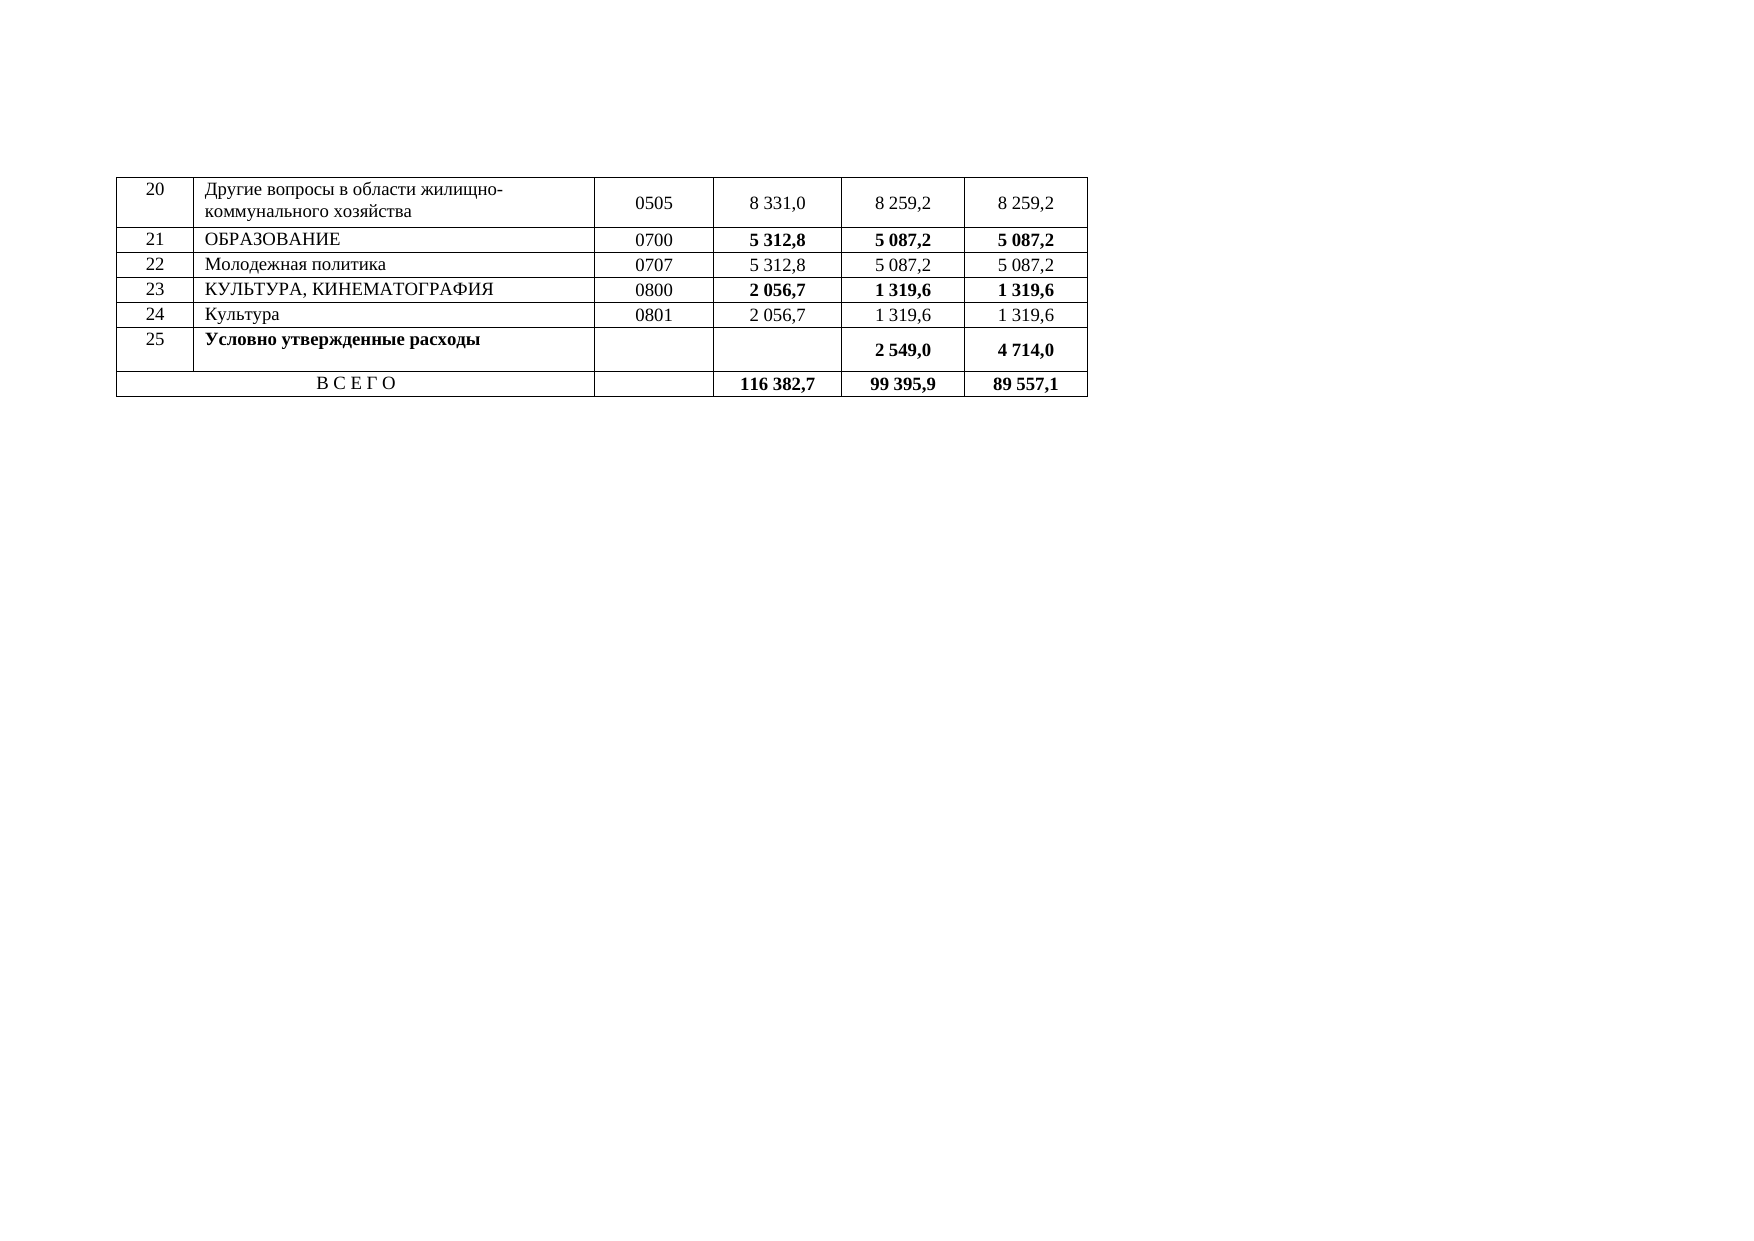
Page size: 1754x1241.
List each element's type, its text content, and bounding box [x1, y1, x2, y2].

table_cell ОБРАЗОВАНИЕ [194, 228, 594, 252]
table_cell Молодежная политика [194, 253, 594, 277]
table_cell 0800 [595, 278, 713, 302]
table_cell 2 056,7 [714, 303, 841, 327]
table_cell 2 549,0 [842, 328, 964, 371]
table_cell 1 319,6 [842, 278, 964, 302]
table_cell В С Е Г О [117, 372, 594, 396]
table_cell 0505 [595, 178, 713, 227]
table_cell 5 087,2 [965, 228, 1087, 252]
table_cell 22 [117, 253, 193, 277]
table_cell 8 331,0 [714, 178, 841, 227]
table_cell 21 [117, 228, 193, 252]
table_cell [714, 328, 841, 371]
table_cell [595, 328, 713, 371]
table_cell [595, 372, 713, 396]
table_cell 5 087,2 [965, 253, 1087, 277]
table_cell 4 714,0 [965, 328, 1087, 371]
table_cell 2 056,7 [714, 278, 841, 302]
table_cell Культура [194, 303, 594, 327]
table_cell Условно утвержденные расходы [194, 328, 594, 371]
table_cell 5 312,8 [714, 228, 841, 252]
table_cell 89 557,1 [965, 372, 1087, 396]
table_cell 23 [117, 278, 193, 302]
table_cell 116 382,7 [714, 372, 841, 396]
table_cell 8 259,2 [965, 178, 1087, 227]
table_cell 8 259,2 [842, 178, 964, 227]
table_cell 5 312,8 [714, 253, 841, 277]
table_cell 0700 [595, 228, 713, 252]
table_cell 1 319,6 [965, 278, 1087, 302]
table_cell КУЛЬТУРА, КИНЕМАТОГРАФИЯ [194, 278, 594, 302]
table_cell 0801 [595, 303, 713, 327]
table_cell 0707 [595, 253, 713, 277]
table_cell 20 [117, 178, 193, 227]
table_cell Другие вопросы в области жилищно-коммунального хозяйства [194, 178, 594, 227]
table_cell 99 395,9 [842, 372, 964, 396]
table_cell 5 087,2 [842, 253, 964, 277]
table_cell 25 [117, 328, 193, 371]
table_cell 24 [117, 303, 193, 327]
table_cell 5 087,2 [842, 228, 964, 252]
table_cell 1 319,6 [965, 303, 1087, 327]
table_cell 1 319,6 [842, 303, 964, 327]
